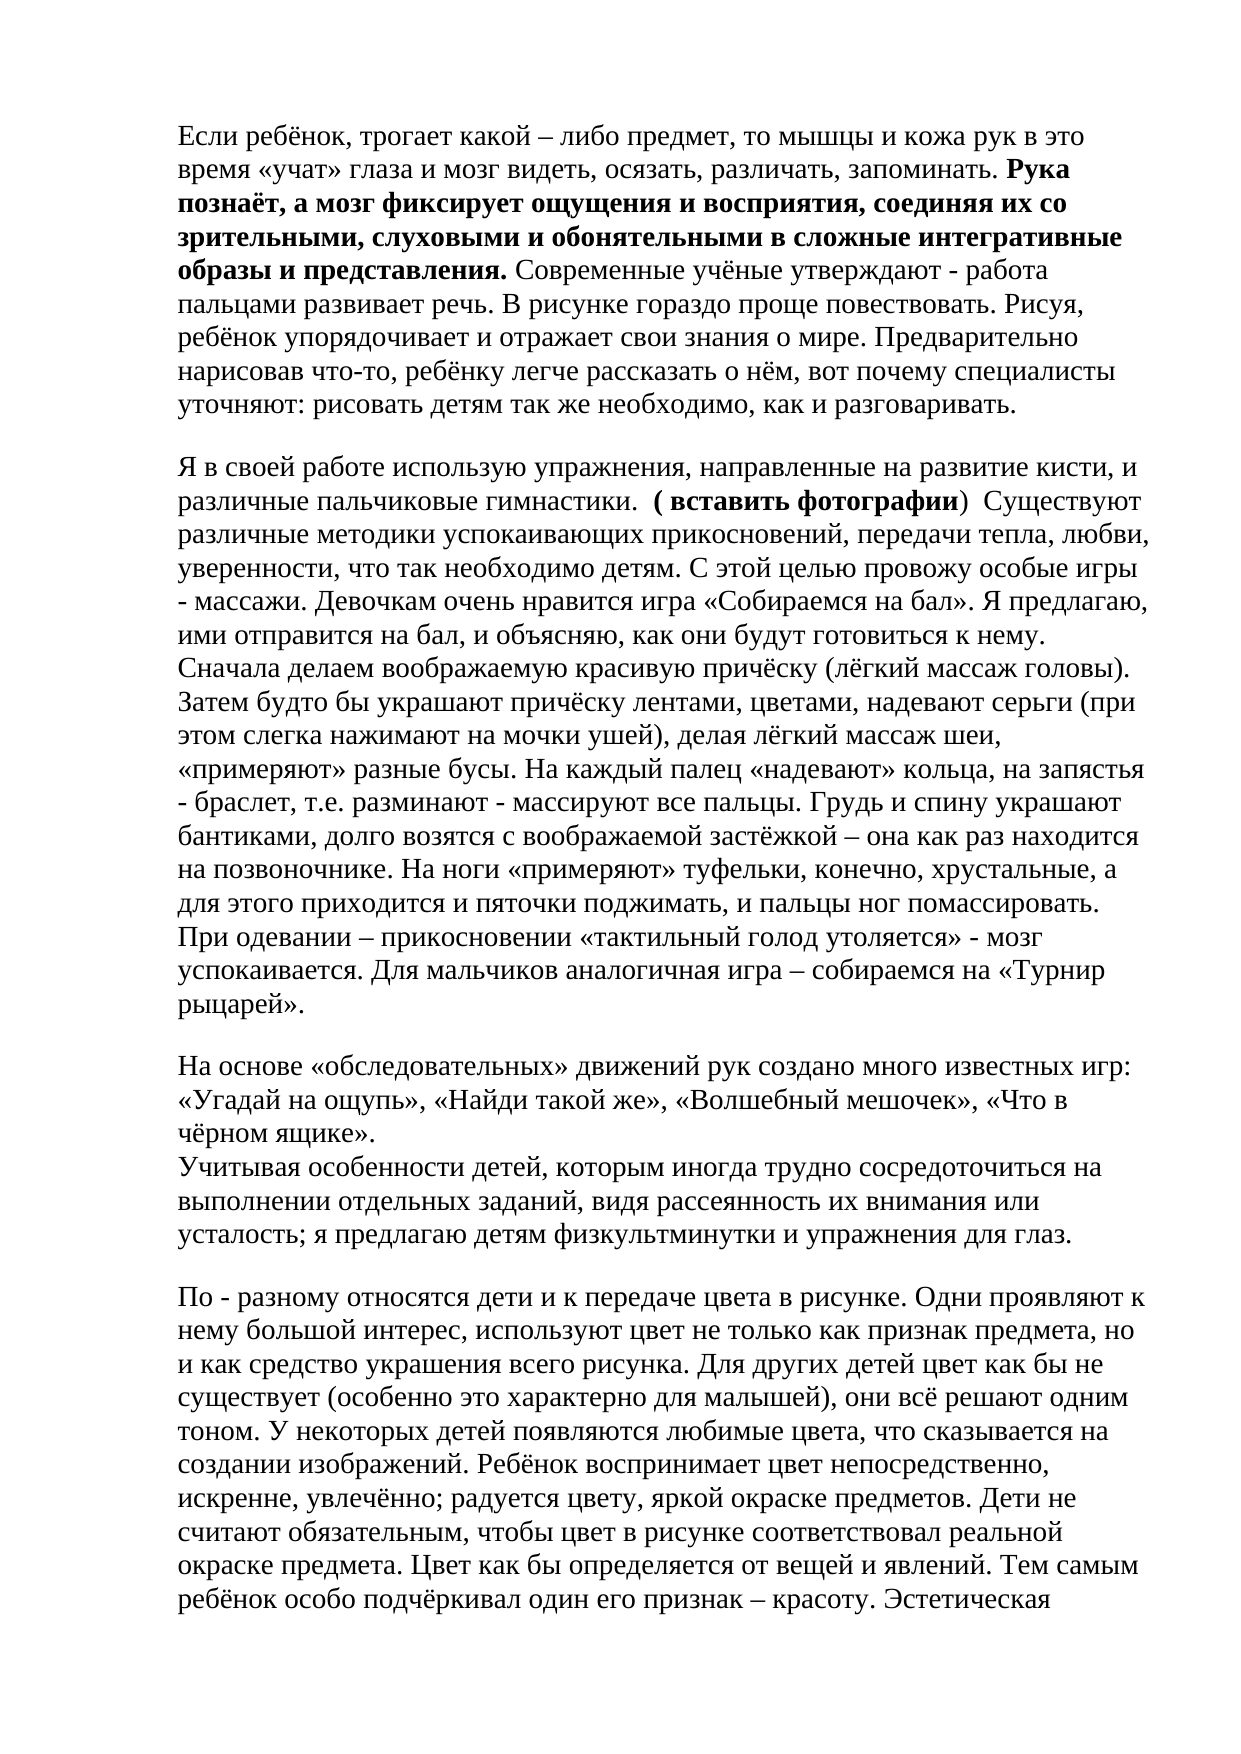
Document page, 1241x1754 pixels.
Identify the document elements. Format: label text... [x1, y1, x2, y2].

text На основе «обследовательных» движений рук создано много известных игр: «Угадай на ощупь», «Найди такой же», «Волшебный мешочек», «Что в чёрном ящике». Учитывая особенности детей, которым иногда трудно сосредоточиться на выполнении отдельных заданий, видя рассеянность их внимания или усталость; я предлагаю детям физкультминутки и упражнения для глаз. [177, 1048, 1152, 1250]
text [177, 1279, 1152, 1614]
text Если ребёнок, трогает какой – либо предмет, то мышцы и кожа рук в это время «учат» глаза и мозг видеть, осязать, различать, запоминать. Рука познаёт, а мозг фиксирует ощущения и восприятия, соединяя их со зрительными, слуховыми и обонятельными в сложные интегративные образы и представления. Современные учёные утверждают - работа пальцами развивает речь. В рисунке гораздо проще повествовать. Рисуя, ребёнок упорядочивает и отражает свои знания о мире. Предварительно нарисовав что-то, ребёнку легче рассказать о нём, вот почему специалисты уточняют: рисовать детям так же необходимо, как и разговаривать. [177, 118, 1152, 420]
text Я в своей работе использую упражнения, направленные на развитие кисти, и различные пальчиковые гимнастики. ( вставить фотографии) Существуют различные методики успокаивающих прикосновений, передачи тепла, любви, уверенности, что так необходимо детям. С этой целью провожу особые игры - массажи. Девочкам очень нравится игра «Собираемся на бал». Я предлагаю, ими отправится на бал, и объясняю, как они будут готовиться к нему. Сначала делаем воображаемую красивую причёску (лёгкий массаж головы). Затем будто бы украшают причёску лентами, цветами, надевают серьги (при этом слегка нажимают на мочки ушей), делая лёгкий массаж шеи, «примеряют» разные бусы. На каждый палец «надевают» кольца, на запястья - браслет, т.е. разминают - массируют все пальцы. Грудь и спину украшают бантиками, долго возятся с воображаемой застёжкой – она как раз находится на позвоночнике. На ноги «примеряют» туфельки, конечно, хрустальные, а для этого приходится и пяточки поджимать, и пальцы ног помассировать. При одевании – прикосновении «тактильный голод утоляется» - мозг успокаивается. Для мальчиков аналогичная игра – собираемся на «Турнир рыцарей». [177, 449, 1152, 1019]
